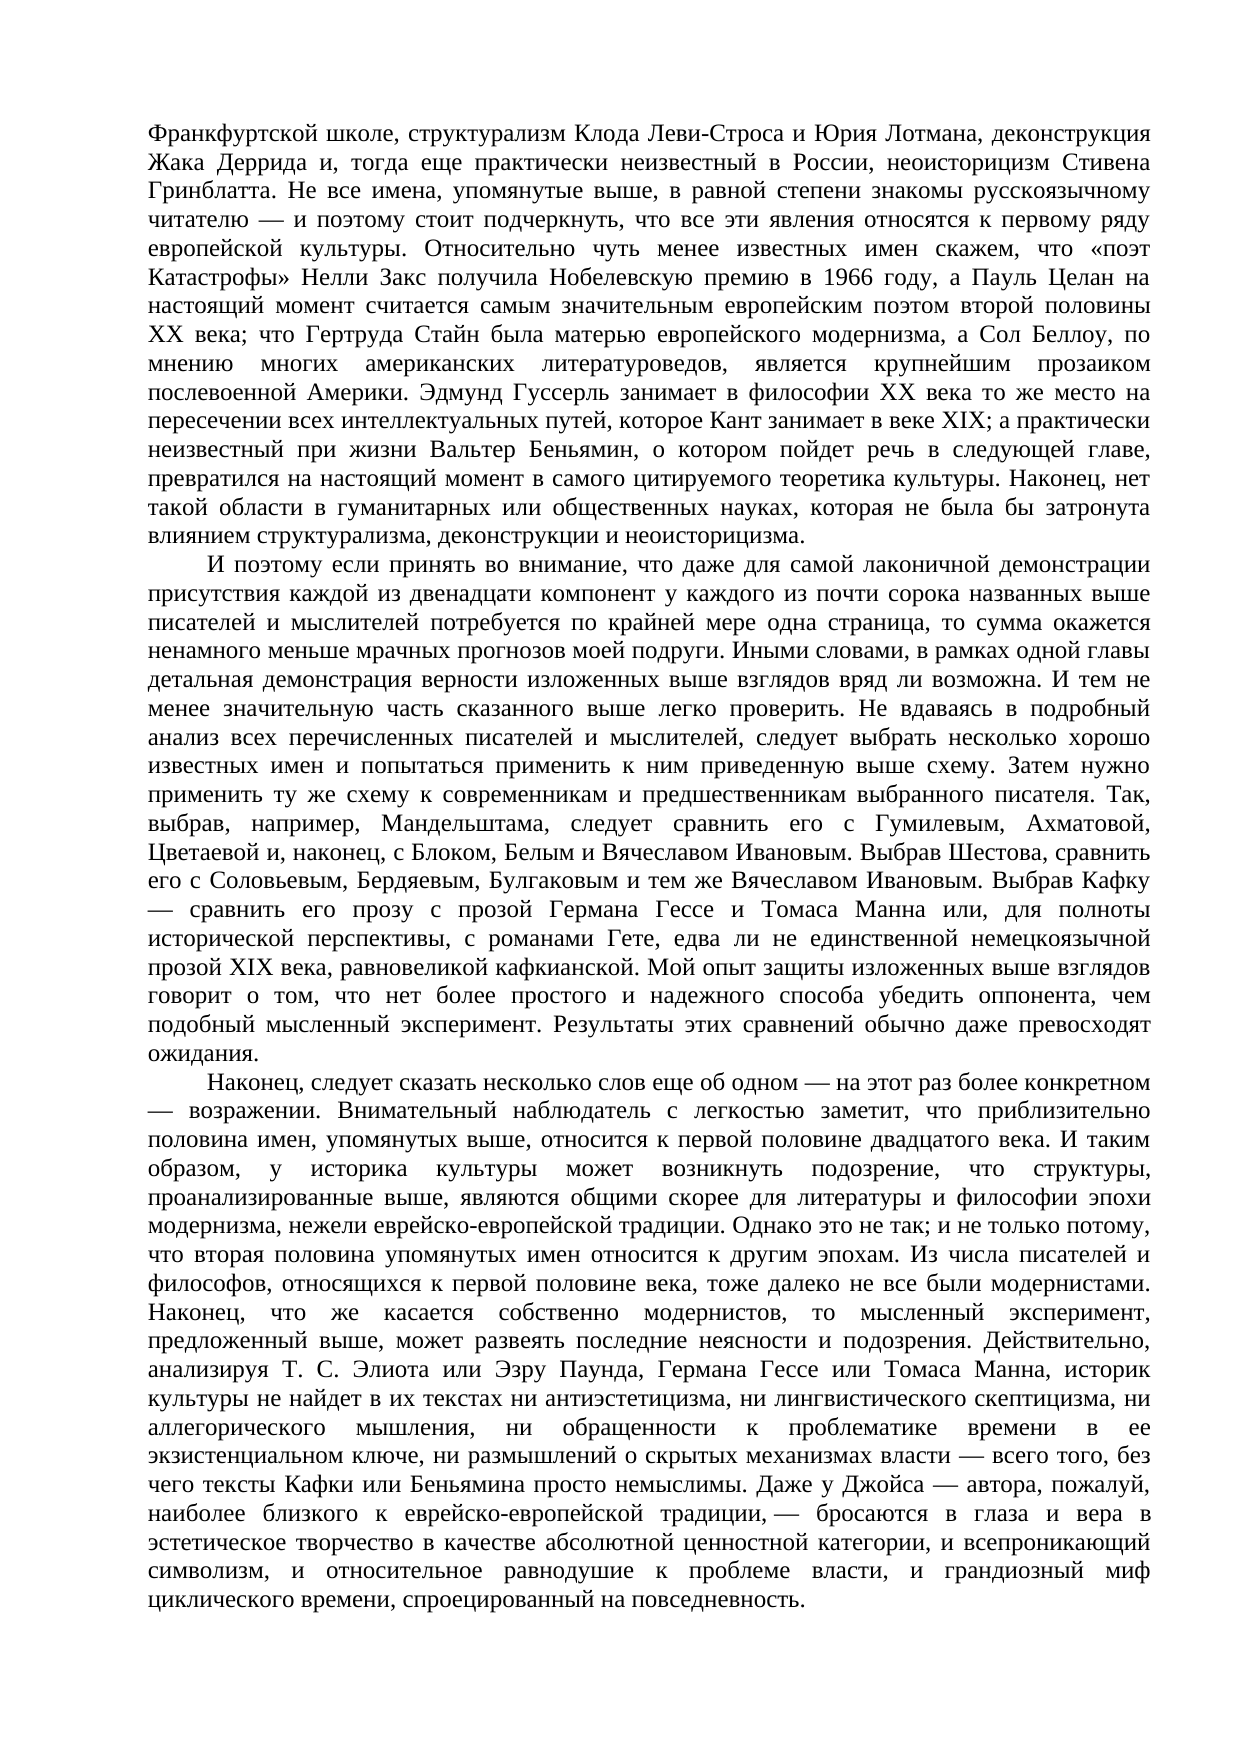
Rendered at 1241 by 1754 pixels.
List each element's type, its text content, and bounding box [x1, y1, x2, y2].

text Наконец, следует сказать несколько слов еще об одном — на этот раз более конкретном — возражении. Внимательный наблюдатель с легкостью заметит, что приблизительно половина имен, упомянутых выше, относится к первой половине двадцатого века. И таким образом, у историка культуры может возникнуть подозрение, что структуры, проанализированные выше, являются общими скорее для литературы и философии эпохи модернизма, нежели еврейско-европейской традиции. Однако это не так; и не только потому, что вторая половина упомянутых имен относится к другим эпохам. Из числа писателей и философов, относящихся к первой половине века, тоже далеко не все были модернистами. Наконец, что же касается собственно модернистов, то мысленный эксперимент, предложенный выше, может развеять последние неясности и подозрения. Действительно, анализируя Т. С. Элиота или Эзру Паунда, Германа Гессе или Томаса Манна, историк культуры не найдет в их текстах ни антиэстетицизма, ни лингвистического скептицизма, ни аллегорического мышления, ни обращенности к проблематике времени в ее экзистенциальном ключе, ни размышлений о скрытых механизмах власти — всего того, без чего тексты Кафки или Беньямина просто немыслимы. Даже у Джойса — автора, пожалуй, наиболее близкого к еврейско-европейской традиции, — бросаются в глаза и вера в эстетическое творчество в качестве абсолютной ценностной категории, и всепроникающий символизм, и относительное равнодушие к проблеме власти, и грандиозный миф циклического времени, спроецированный на повседневность. [148, 1067, 1152, 1613]
text И поэтому если принять во внимание, что даже для самой лаконичной демонстрации присутствия каждой из двенадцати компонент у каждого из почти сорока названных выше писателей и мыслителей потребуется по крайней мере одна страница, то сумма окажется ненамного меньше мрачных прогнозов моей подруги. Иными словами, в рамках одной главы детальная демонстрация верности изложенных выше взглядов вряд ли возможна. И тем не менее значительную часть сказанного выше легко проверить. Не вдаваясь в подробный анализ всех перечисленных писателей и мыслителей, следует выбрать несколько хорошо известных имен и попытаться применить к ним приведенную выше схему. Затем нужно применить ту же схему к современникам и предшественникам выбранного писателя. Так, выбрав, например, Мандельштама, следует сравнить его с Гумилевым, Ахматовой, Цветаевой и, наконец, с Блоком, Белым и Вячеславом Ивановым. Выбрав Шестова, сравнить его с Соловьевым, Бердяевым, Булгаковым и тем же Вячеславом Ивановым. Выбрав Кафку — сравнить его прозу с прозой Германа Гессе и Томаса Манна или, для полноты исторической перспективы, с романами Гете, едва ли не единственной немецкоязычной прозой XIX века, равновеликой кафкианской. Мой опыт защиты изложенных выше взглядов говорит о том, что нет более простого и надежного способа убедить оппонента, чем подобный мысленный эксперимент. Результаты этих сравнений обычно даже превосходят ожидания. [148, 549, 1152, 1067]
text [148, 118, 1152, 549]
